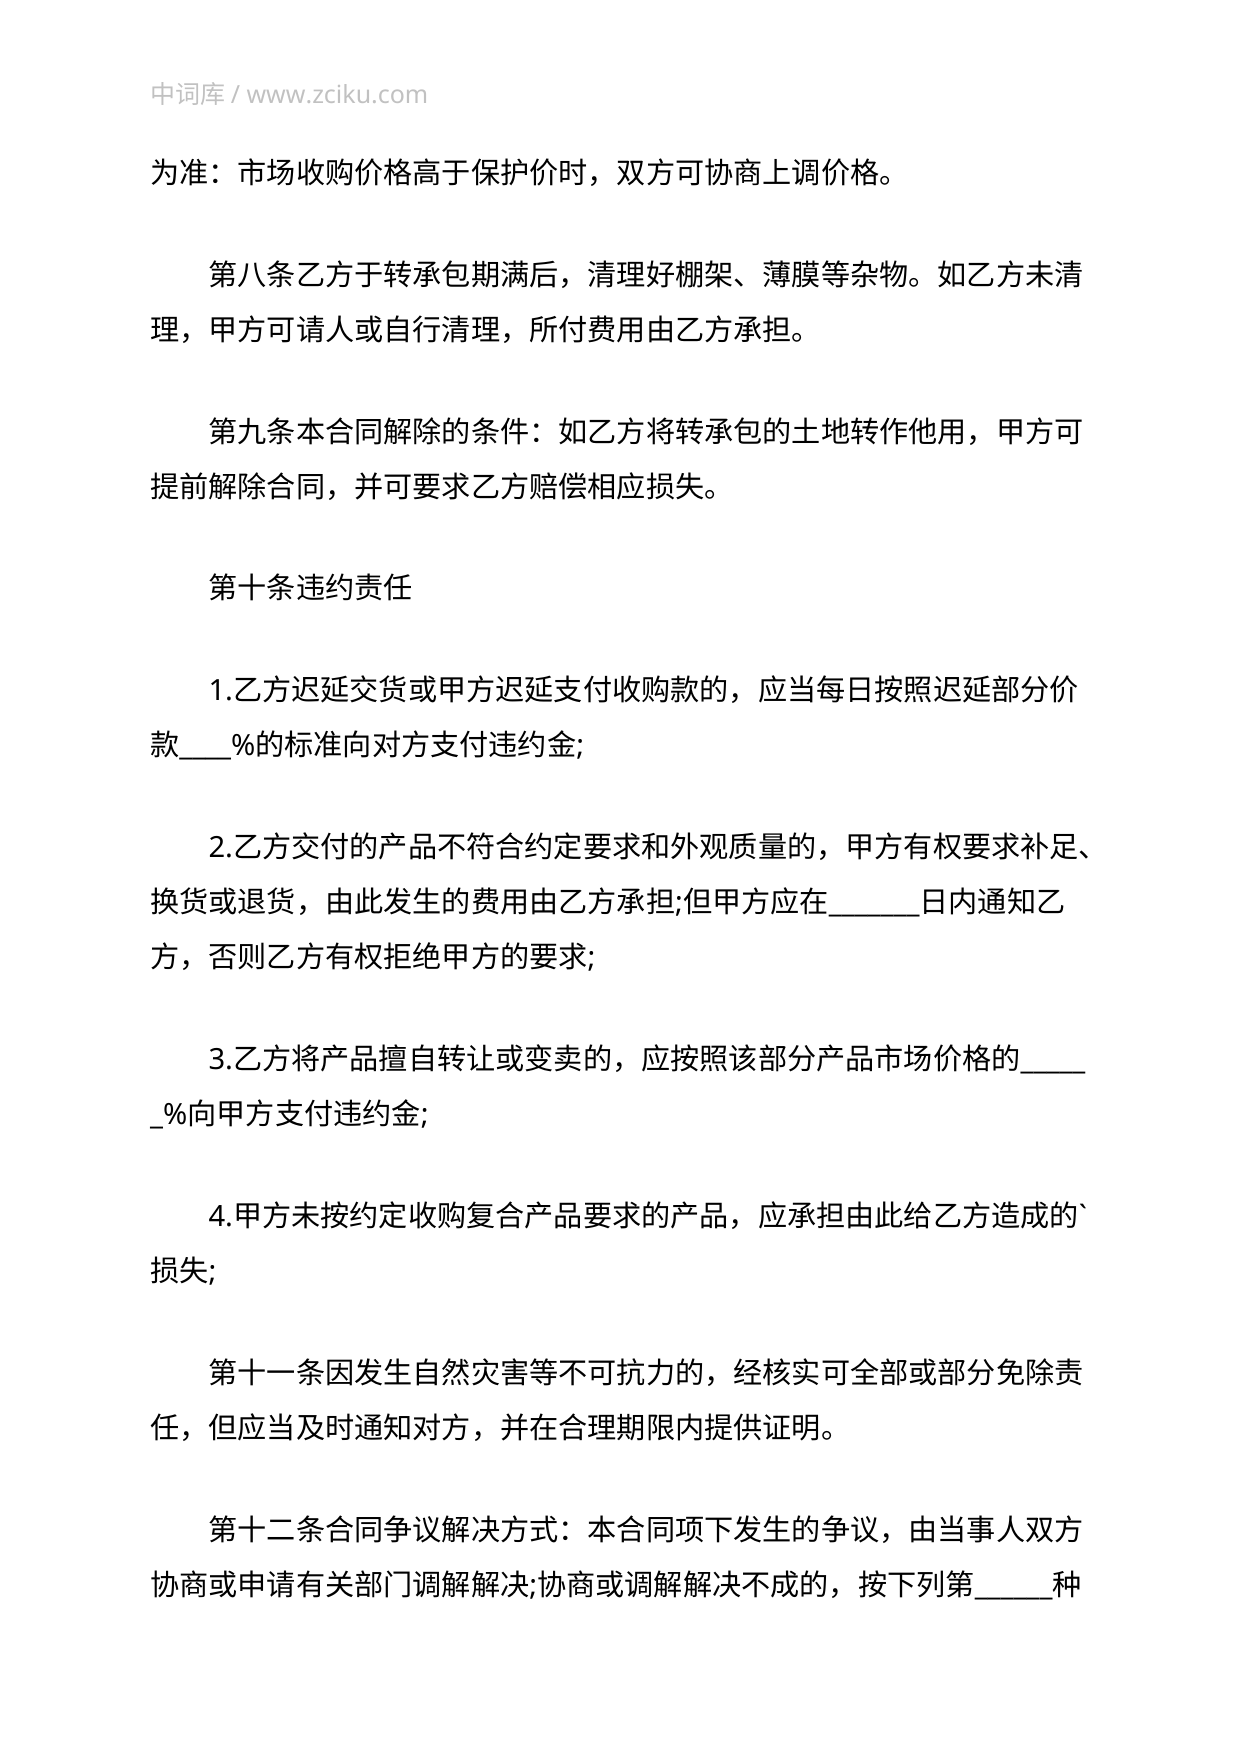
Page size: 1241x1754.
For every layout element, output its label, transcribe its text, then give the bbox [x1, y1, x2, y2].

text 4.甲方未按约定收购复合产品要求的产品，应承担由此给乙方造成的`损失; [150, 1193, 1090, 1290]
text 3.乙方将产品擅自转让或变卖的，应按照该部分产品市场价格的______%向甲方支付违约金; [150, 1036, 1090, 1133]
text 2.乙方交付的产品不符合约定要求和外观质量的，甲方有权要求补足、换货或退货，由此发生的费用由乙方承担;但甲方应在_______日内通知乙方，否则乙方有权拒绝甲方的要求; [150, 824, 1090, 976]
text 第八条乙方于转承包期满后，清理好棚架、薄膜等杂物。如乙方未清理，甲方可请人或自行清理，所付费用由乙方承担。 [150, 252, 1090, 349]
text 第九条本合同解除的条件：如乙方将转承包的土地转作他用，甲方可提前解除合同，并可要求乙方赔偿相应损失。 [150, 408, 1090, 506]
text 第十条违约责任 [150, 565, 1090, 607]
text 第十一条因发生自然灾害等不可抗力的，经核实可全部或部分免除责任，但应当及时通知对方，并在合理期限内提供证明。 [150, 1350, 1090, 1447]
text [150, 150, 1090, 192]
text 1.乙方迟延交货或甲方迟延支付收购款的，应当每日按照迟延部分价款____%的标准向对方支付违约金; [150, 667, 1090, 764]
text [150, 1506, 1090, 1604]
